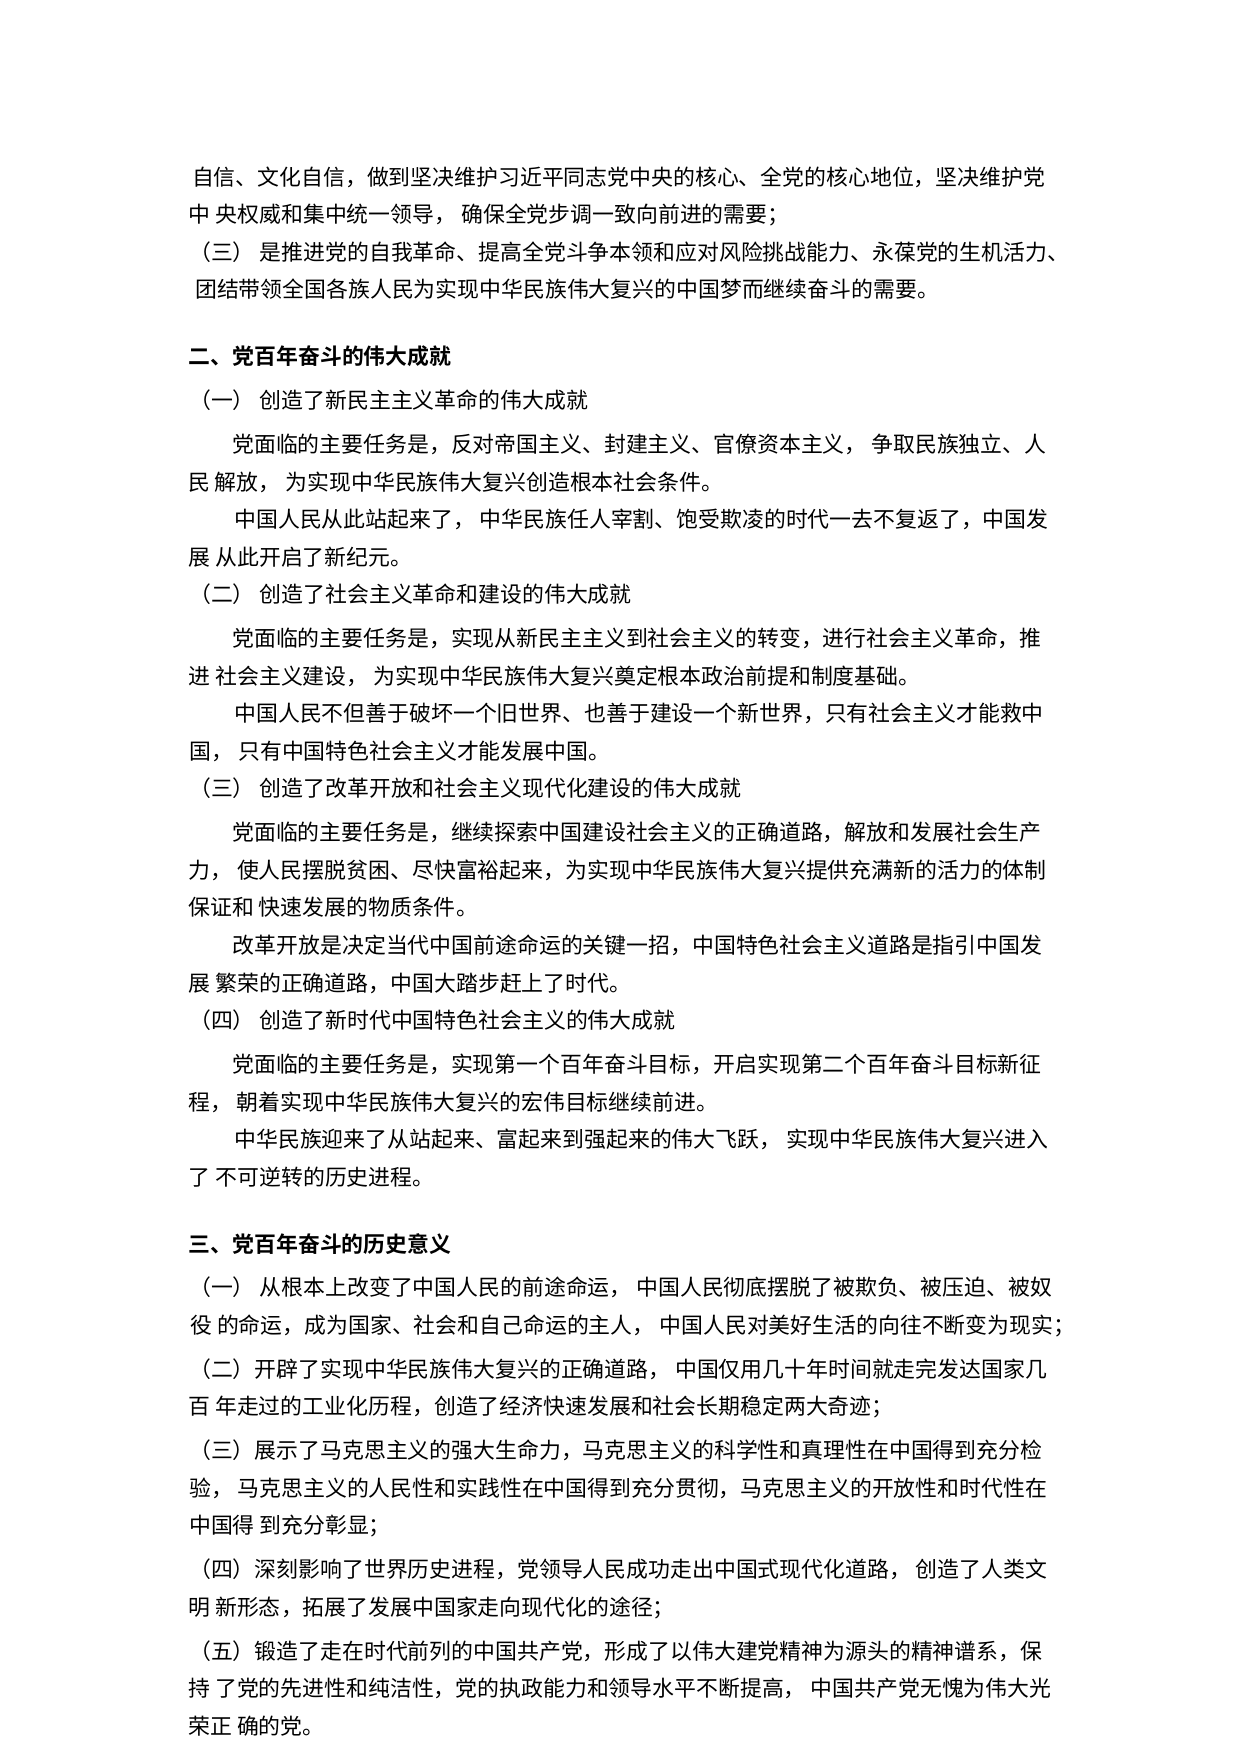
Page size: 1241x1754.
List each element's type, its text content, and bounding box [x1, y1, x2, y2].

text （四） 创造了新时代中国特色社会主义的伟大成就 [186, 998, 1061, 1036]
text （五）锻造了走在时代前列的中国共产党，形成了以伟大建党精神为源头的精神谱系，保持 了党的先进性和纯洁性，党的执政能力和领导水平不断提高， 中国共产党无愧为伟大光荣正 确的党。 [188, 1629, 1053, 1742]
text 党面临的主要任务是，反对帝国主义、封建主义、官僚资本主义， 争取民族独立、人民 解放， 为实现中华民族伟大复兴创造根本社会条件。 [188, 422, 1053, 497]
text 三、党百年奋斗的历史意义 [186, 1222, 1061, 1259]
text 党面临的主要任务是，继续探索中国建设社会主义的正确道路，解放和发展社会生产力， 使人民摆脱贫困、尽快富裕起来，为实现中华民族伟大复兴提供充满新的活力的体制保证和 快速发展的物质条件。 [188, 811, 1059, 923]
text （三） 创造了改革开放和社会主义现代化建设的伟大成就 [186, 767, 1061, 804]
text （三） 是推进党的自我革命、提高全党斗争本领和应对风险挑战能力、永葆党的生机活力、 团结带领全国各族人民为实现中华民族伟大复兴的中国梦而继续奋斗的需要。 [189, 230, 1061, 305]
text 中华民族迎来了从站起来、富起来到强起来的伟大飞跃， 实现中华民族伟大复兴进入了 不可逆转的历史进程。 [189, 1118, 1053, 1193]
text （四）深刻影响了世界历史进程，党领导人民成功走出中国式现代化道路， 创造了人类文明 新形态，拓展了发展中国家走向现代化的途径； [188, 1548, 1053, 1623]
text 中国人民从此站起来了， 中华民族任人宰割、饱受欺凌的时代一去不复返了，中国发展 从此开启了新纪元。 [188, 497, 1053, 572]
text 党面临的主要任务是，实现从新民主主义到社会主义的转变，进行社会主义革命，推进 社会主义建设， 为实现中华民族伟大复兴奠定根本政治前提和制度基础。 [188, 617, 1053, 692]
text 自信、文化自信，做到坚决维护习近平同志党中央的核心、全党的核心地位，坚决维护党中 央权威和集中统一领导， 确保全党步调一致向前进的需要； [189, 155, 1053, 230]
text （二） 创造了社会主义革命和建设的伟大成就 [186, 572, 1061, 610]
text 改革开放是决定当代中国前途命运的关键一招，中国特色社会主义道路是指引中国发展 繁荣的正确道路，中国大踏步赶上了时代。 [188, 923, 1053, 998]
text 中国人民不但善于破坏一个旧世界、也善于建设一个新世界，只有社会主义才能救中国， 只有中国特色社会主义才能发展中国。 [189, 692, 1059, 767]
text 二、党百年奋斗的伟大成就 [186, 335, 1061, 372]
text （三）展示了马克思主义的强大生命力，马克思主义的科学性和真理性在中国得到充分检验， 马克思主义的人民性和实践性在中国得到充分贯彻，马克思主义的开放性和时代性在中国得 到充分彰显； [189, 1429, 1059, 1541]
text （一） 创造了新民主主义革命的伟大成就 [186, 378, 1061, 416]
text （一） 从根本上改变了中国人民的前途命运， 中国人民彻底摆脱了被欺负、被压迫、被奴役 的命运，成为国家、社会和自己命运的主人， 中国人民对美好生活的向往不断变为现实； [189, 1266, 1053, 1341]
text （二）开辟了实现中华民族伟大复兴的正确道路， 中国仅用几十年时间就走完发达国家几百 年走过的工业化历程，创造了经济快速发展和社会长期稳定两大奇迹； [188, 1347, 1053, 1422]
text 党面临的主要任务是，实现第一个百年奋斗目标，开启实现第二个百年奋斗目标新征程， 朝着实现中华民族伟大复兴的宏伟目标继续前进。 [188, 1043, 1059, 1118]
